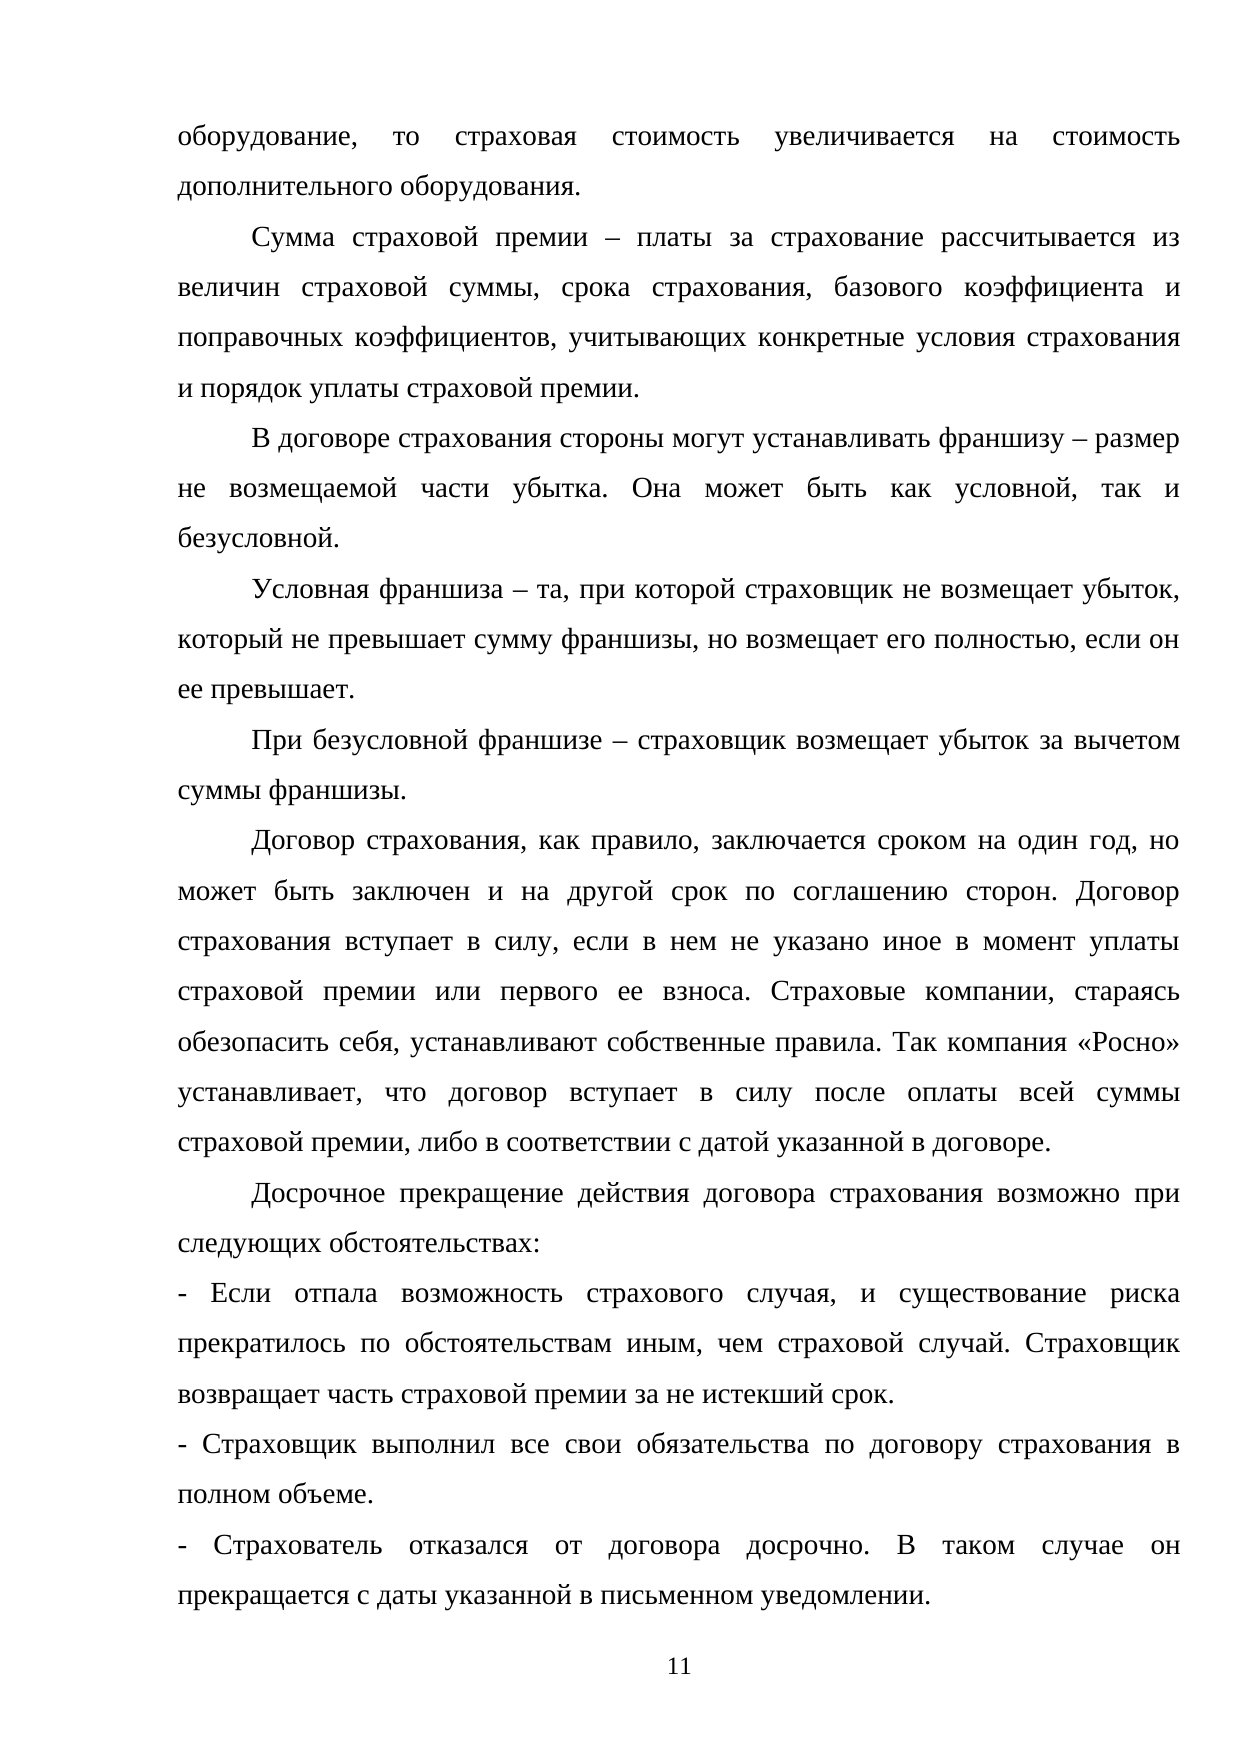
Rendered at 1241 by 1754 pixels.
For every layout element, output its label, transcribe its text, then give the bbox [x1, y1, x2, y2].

text Сумма страховой премии – платы за страхование рассчитывается из величин страховой суммы, срока страхования, базового коэффициента и поправочных коэффициентов, учитывающих конкретные условия страхования и порядок уплаты страховой премии. [177, 219, 1181, 403]
text Условная франшиза – та, при которой страховщик не возмещает убыток, который не превышает сумму франшизы, но возмещает его полностью, если он ее превышает. [177, 571, 1181, 705]
text Досрочное прекращение действия договора страхования возможно при следующих обстоятельствах: [177, 1175, 1181, 1258]
text При безусловной франшизе – страховщик возмещает убыток за вычетом суммы франшизы. [177, 722, 1181, 806]
text В договоре страхования стороны могут устанавливать франшизу – размер не возмещаемой части убытка. Она может быть как условной, так и безусловной. [177, 420, 1181, 554]
text - Страховщик выполнил все свои обязательства по договору страхования в полном объеме. [177, 1426, 1181, 1510]
text Договор страхования, как правило, заключается сроком на один год, но может быть заключен и на другой срок по соглашению сторон. Договор страхования вступает в силу, если в нем не указано иное в момент уплаты страховой премии или первого ее взноса. Страховые компании, стараясь обезопасить себя, устанавливают собственные правила. Так компания «Росно» устанавливает, что договор вступает в силу после оплаты всей суммы страховой премии, либо в соответствии с датой указанной в договоре. [177, 822, 1181, 1158]
text - Страхователь отказался от договора досрочно. В таком случае он прекращается с даты указанной в письменном уведомлении. [177, 1527, 1181, 1611]
text - Если отпала возможность страхового случая, и существование риска прекратилось по обстоятельствам иным, чем страховой случай. Страховщик возвращает часть страховой премии за не истекший срок. [177, 1275, 1181, 1409]
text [177, 118, 1181, 202]
